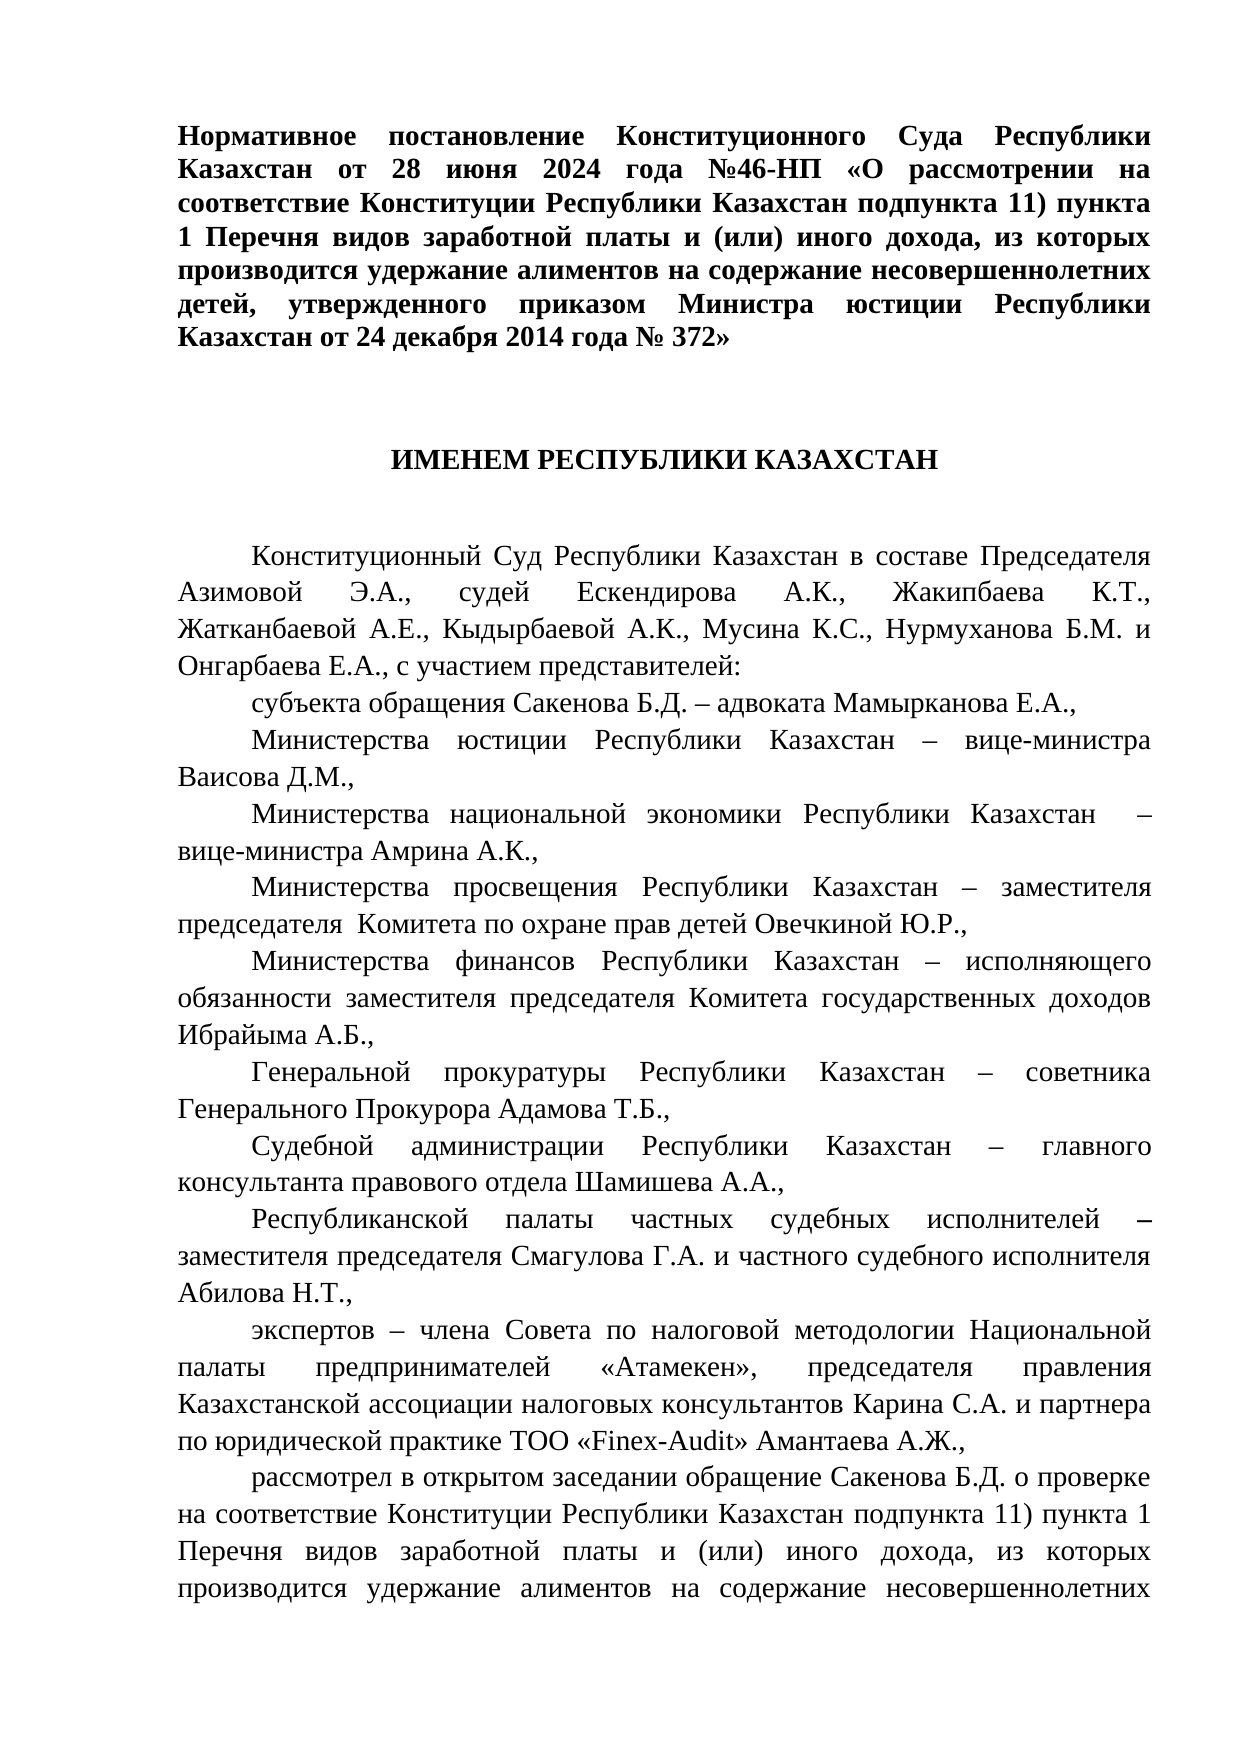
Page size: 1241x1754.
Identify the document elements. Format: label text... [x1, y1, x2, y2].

text Министерства просвещения Республики Казахстан – заместителя председателя Комитета по охране прав детей Овечкиной Ю.Р., [177, 869, 1152, 940]
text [177, 1459, 1152, 1604]
text Генеральной прокуратуры Республики Казахстан – советника Генерального Прокурора Адамова Т.Б., [177, 1054, 1152, 1124]
text Республиканской палаты частных судебных исполнителей – заместителя председателя Смагулова Г.А. и частного судебного исполнителя Абилова Н.Т., [177, 1201, 1152, 1309]
text Нормативное постановление Конституционного Суда Республики Казахстан от 28 июня 2024 года №46-НП «О рассмотрении на соответствие Конституции Республики Казахстан подпункта 11) пункта 1 Перечня видов заработной платы и (или) иного дохода, из которых производится удержание алиментов на содержание несовершеннолетних детей, утвержденного приказом Министра юстиции Республики Казахстан от 24 декабря 2014 года № 372» [177, 118, 1152, 353]
text экспертов – члена Совета по налоговой методологии Национальной палаты предпринимателей «Атамекен», председателя правления Казахстанской ассоциации налоговых консультантов Карина С.А. и партнера по юридической практике ТОО «Finex-Audit» Амантаева А.Ж., [177, 1312, 1152, 1456]
text субъекта обращения Сакенова Б.Д. – адвоката Мамырканова Е.А., [177, 685, 1152, 719]
text Министерства национальной экономики Республики Казахстан – вице-министра Амрина А.К., [177, 796, 1152, 866]
text Министерства финансов Республики Казахстан – исполняющего обязанности заместителя председателя Комитета государственных доходов Ибрайыма А.Б., [177, 943, 1152, 1051]
text ИМЕНЕМ РЕСПУБЛИКИ КАЗАХСТАН [177, 442, 1152, 476]
text Судебной администрации Республики Казахстан – главного консультанта правового отдела Шамишева А.А., [177, 1128, 1152, 1198]
text Конституционный Суд Республики Казахстан в составе Председателя Азимовой Э.А., судей Ескендирова А.К., Жакипбаева К.Т., Жатканбаевой А.Е., Кыдырбаевой А.К., Мусина К.С., Нурмуханова Б.М. и Онгарбаева Е.А., с участием представителей: [177, 538, 1152, 682]
text Министерства юстиции Республики Казахстан – вице-министра Ваисова Д.М., [177, 722, 1152, 792]
